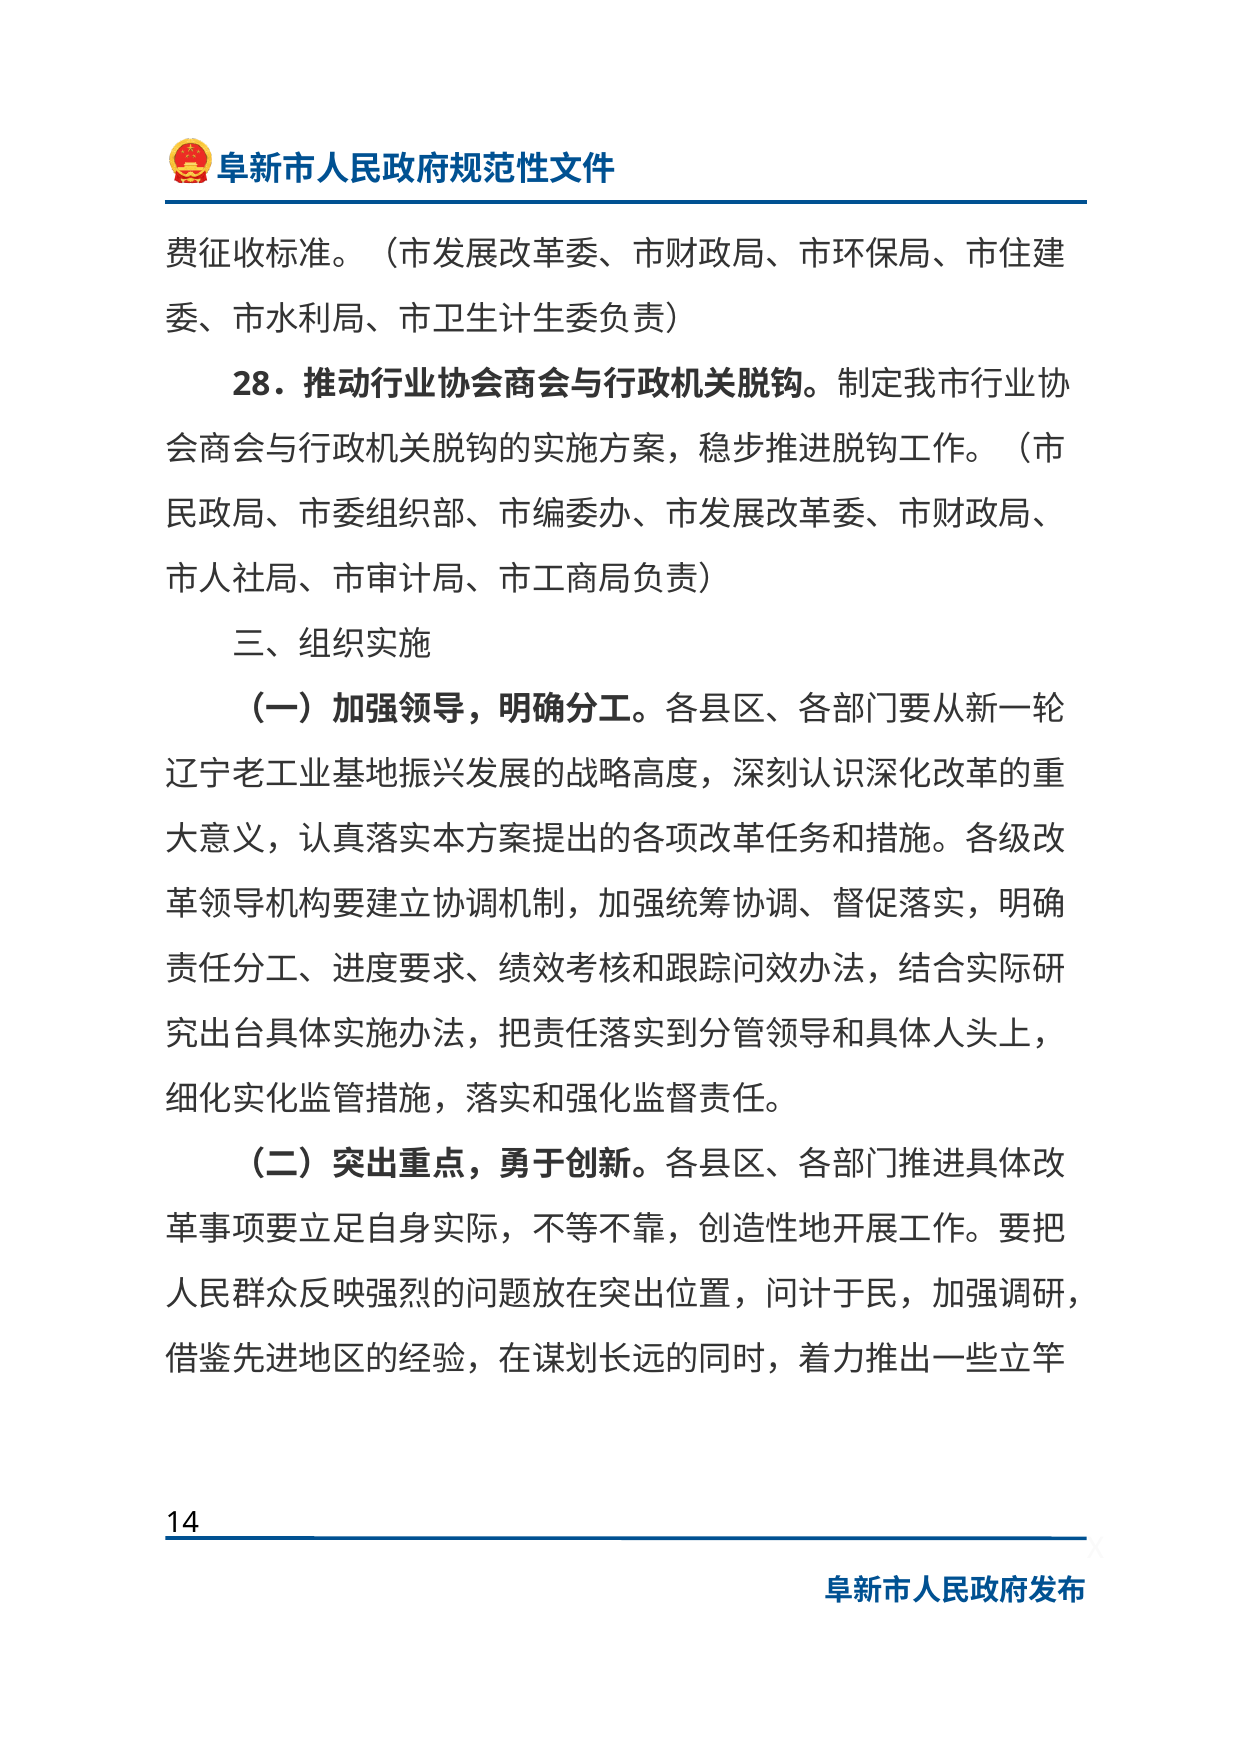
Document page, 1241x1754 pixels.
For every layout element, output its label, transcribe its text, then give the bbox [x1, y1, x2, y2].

text 28．推动行业协会商会与行政机关脱钩。制定我市行业协会商会与行政机关脱钩的实施方案，稳步推进脱钩工作。（市民政局、市委组织部、市编委办、市发展改革委、市财政局、市人社局、市审计局、市工商局负责） [165, 349, 1087, 609]
picture [165, 136, 216, 187]
text 三、组织实施 [165, 609, 1087, 674]
text （一）加强领导，明确分工。各县区、各部门要从新一轮辽宁老工业基地振兴发展的战略高度，深刻认识深化改革的重大意义，认真落实本方案提出的各项改革任务和措施。各级改革领导机构要建立协调机制，加强统筹协调、督促落实，明确责任分工、进度要求、绩效考核和跟踪问效办法，结合实际研究出台具体实施办法，把责任落实到分管领导和具体人头上，细化实化监管措施，落实和强化监督责任。 [165, 674, 1087, 1129]
text （二）突出重点，勇于创新。各县区、各部门推进具体改革事项要立足自身实际，不等不靠，创造性地开展工作。要把人民群众反映强烈的问题放在突出位置，问计于民，加强调研，借鉴先进地区的经验，在谋划长远的同时，着力推出一些立竿见影的改革，让老百姓得到实实在在的好处，更多释放改革红利。 [165, 1315, 1087, 1389]
text （二）突出重点，勇于创新。各县区、各部门推进具体改革事项要立足自身实际，不等不靠，创造性地开展工作。要把人民群众反映强烈的问题放在突出位置，问计于民，加强调研，借鉴先进地区的经验，在谋划长远的同时，着力推出一些立竿见影的改革，让老百姓得到实实在在的好处，更多释放改革红利。 [165, 1129, 1087, 1267]
